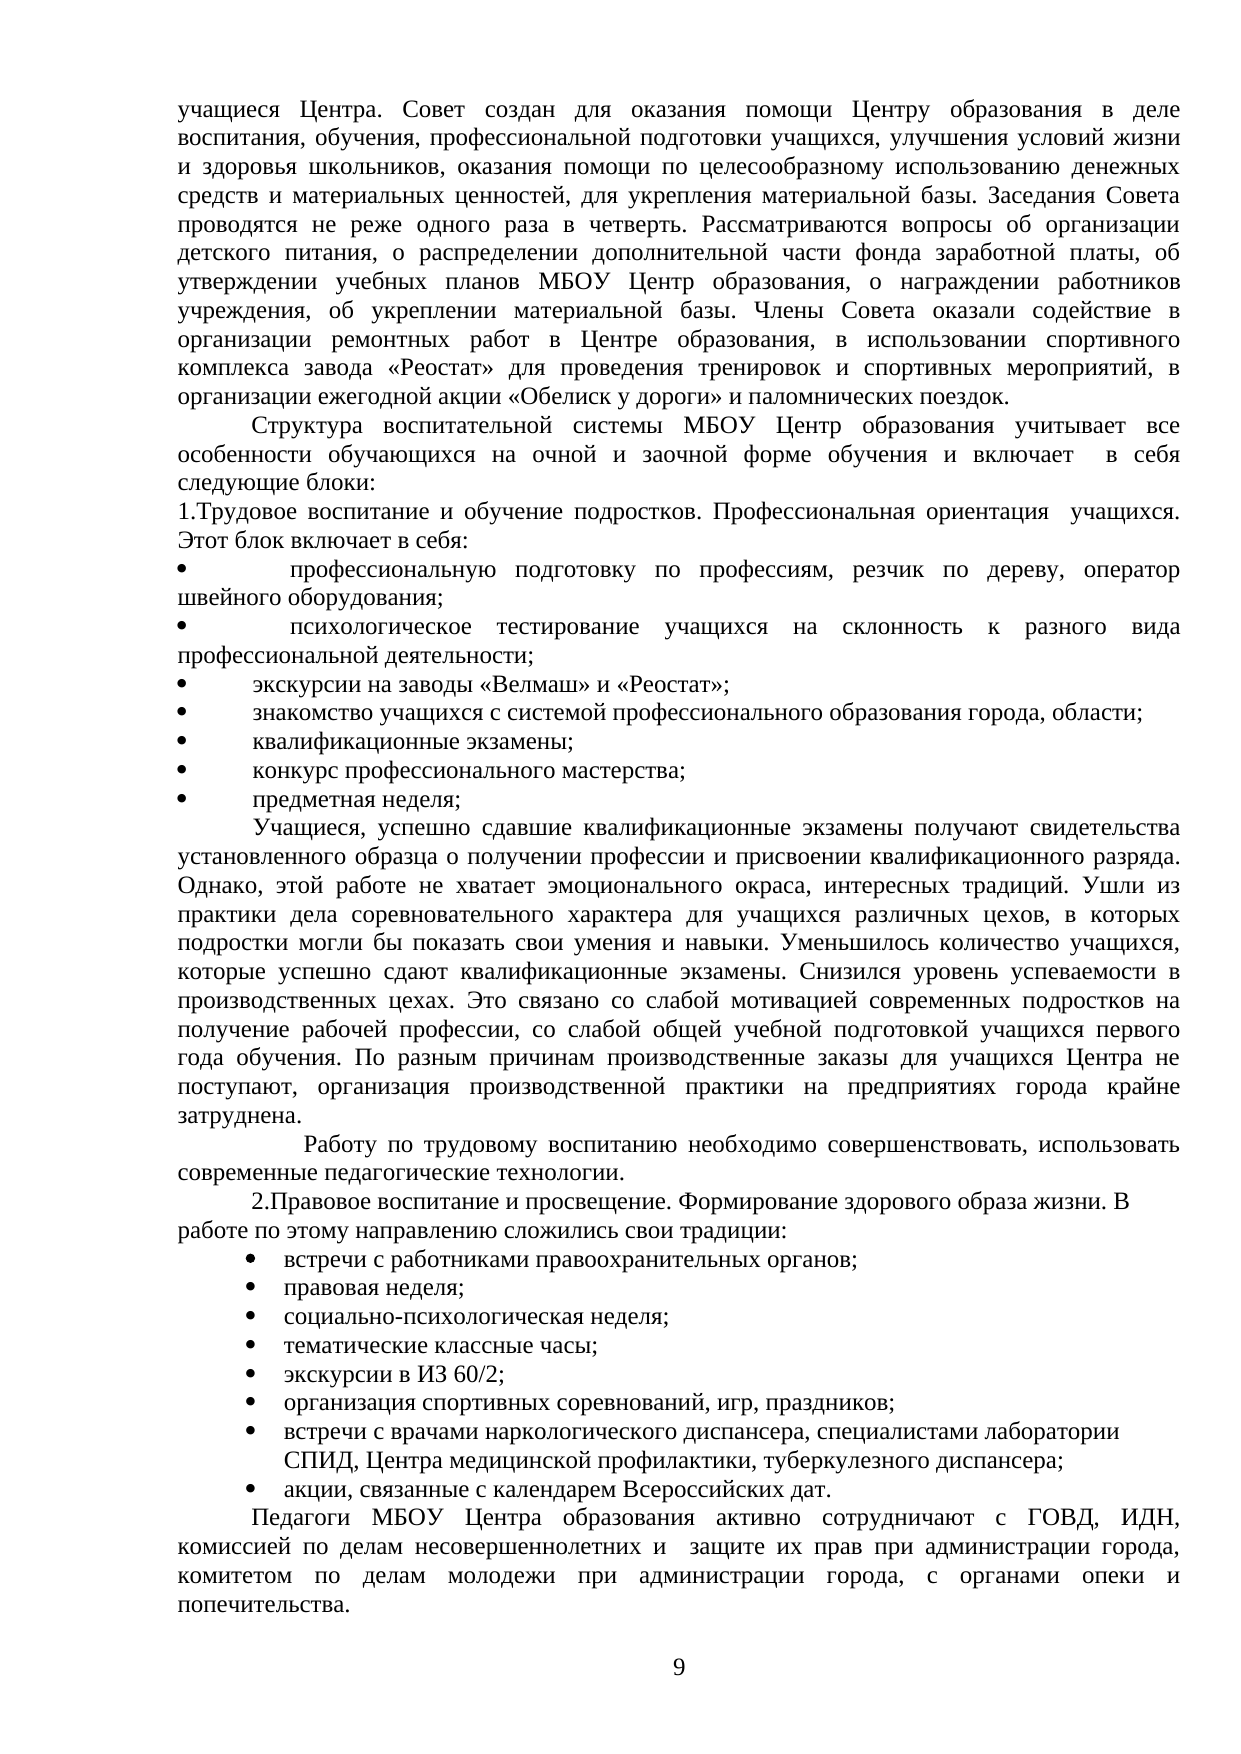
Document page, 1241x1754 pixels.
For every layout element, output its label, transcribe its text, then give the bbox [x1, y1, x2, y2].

text Учащиеся, успешно сдавшие квалификационные экзамены получают свидетельства установленного образца о получении профессии и присвоении квалификационного разряда. Однако, этой работе не хватает эмоционального окраса, интересных традиций. Ушли из практики дела соревновательного характера для учащихся различных цехов, в которых подростки могли бы показать свои умения и навыки. Уменьшилось количество учащихся, которые успешно сдают квалификационные экзамены. Снизился уровень успеваемости в производственных цехах. Это связано со слабой мотивацией современных подростков на получение рабочей профессии, со слабой общей учебной подготовкой учащихся первого года обучения. По разным причинам производственные заказы для учащихся Центра не поступают, организация производственной практики на предприятиях города крайне затруднена. [177, 812, 1181, 1129]
list профессиональную подготовку по профессиям, резчик по дереву, оператор швейного оборудования; [177, 554, 1181, 611]
list встречи с работниками правоохранительных органов; [246, 1244, 1181, 1272]
list правовая неделя; [246, 1272, 1181, 1301]
text 2.Правовое воспитание и просвещение. Формирование здорового образа жизни. В работе по этому направлению сложились свои традиции: [177, 1186, 1181, 1244]
list предметная неделя; [177, 784, 1181, 812]
text 1.Трудовое воспитание и обучение подростков. Профессиональная ориентация учащихся. Этот блок включает в себя: [177, 496, 1181, 554]
list тематические классные часы; [246, 1330, 1181, 1359]
list конкурс профессионального мастерства; [177, 755, 1181, 784]
list экскурсии в ИЗ 60/2; [246, 1359, 1181, 1387]
list психологическое тестирование учащихся на склонность к разного вида профессиональной деятельности; [177, 611, 1181, 669]
list социально-психологическая неделя; [246, 1301, 1181, 1330]
list встречи с врачами наркологического диспансера, специалистами лаборатории СПИД, Центра медицинской профилактики, туберкулезного диспансера; [246, 1416, 1181, 1474]
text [177, 94, 1181, 410]
list акции, связанные с календарем Всероссийских дат. [246, 1474, 1181, 1502]
text Структура воспитательной системы МБОУ Центр образования учитывает все особенности обучающихся на очной и заочной форме обучения и включает в себя следующие блоки: [177, 410, 1181, 496]
list знакомство учащихся с системой профессионального образования города, области; [177, 697, 1181, 726]
list экскурсии на заводы «Велмаш» и «Реостат»; [177, 669, 1181, 697]
text Работу по трудовому воспитанию необходимо совершенствовать, использовать современные педагогические технологии. [177, 1129, 1181, 1186]
list организация спортивных соревнований, игр, праздников; [246, 1387, 1181, 1416]
text Педагоги МБОУ Центра образования активно сотрудничают с ГОВД, ИДН, комиссией по делам несовершеннолетних и защите их прав при администрации города, комитетом по делам молодежи при администрации города, с органами опеки и попечительства. [177, 1502, 1181, 1617]
list квалификационные экзамены; [177, 726, 1181, 755]
